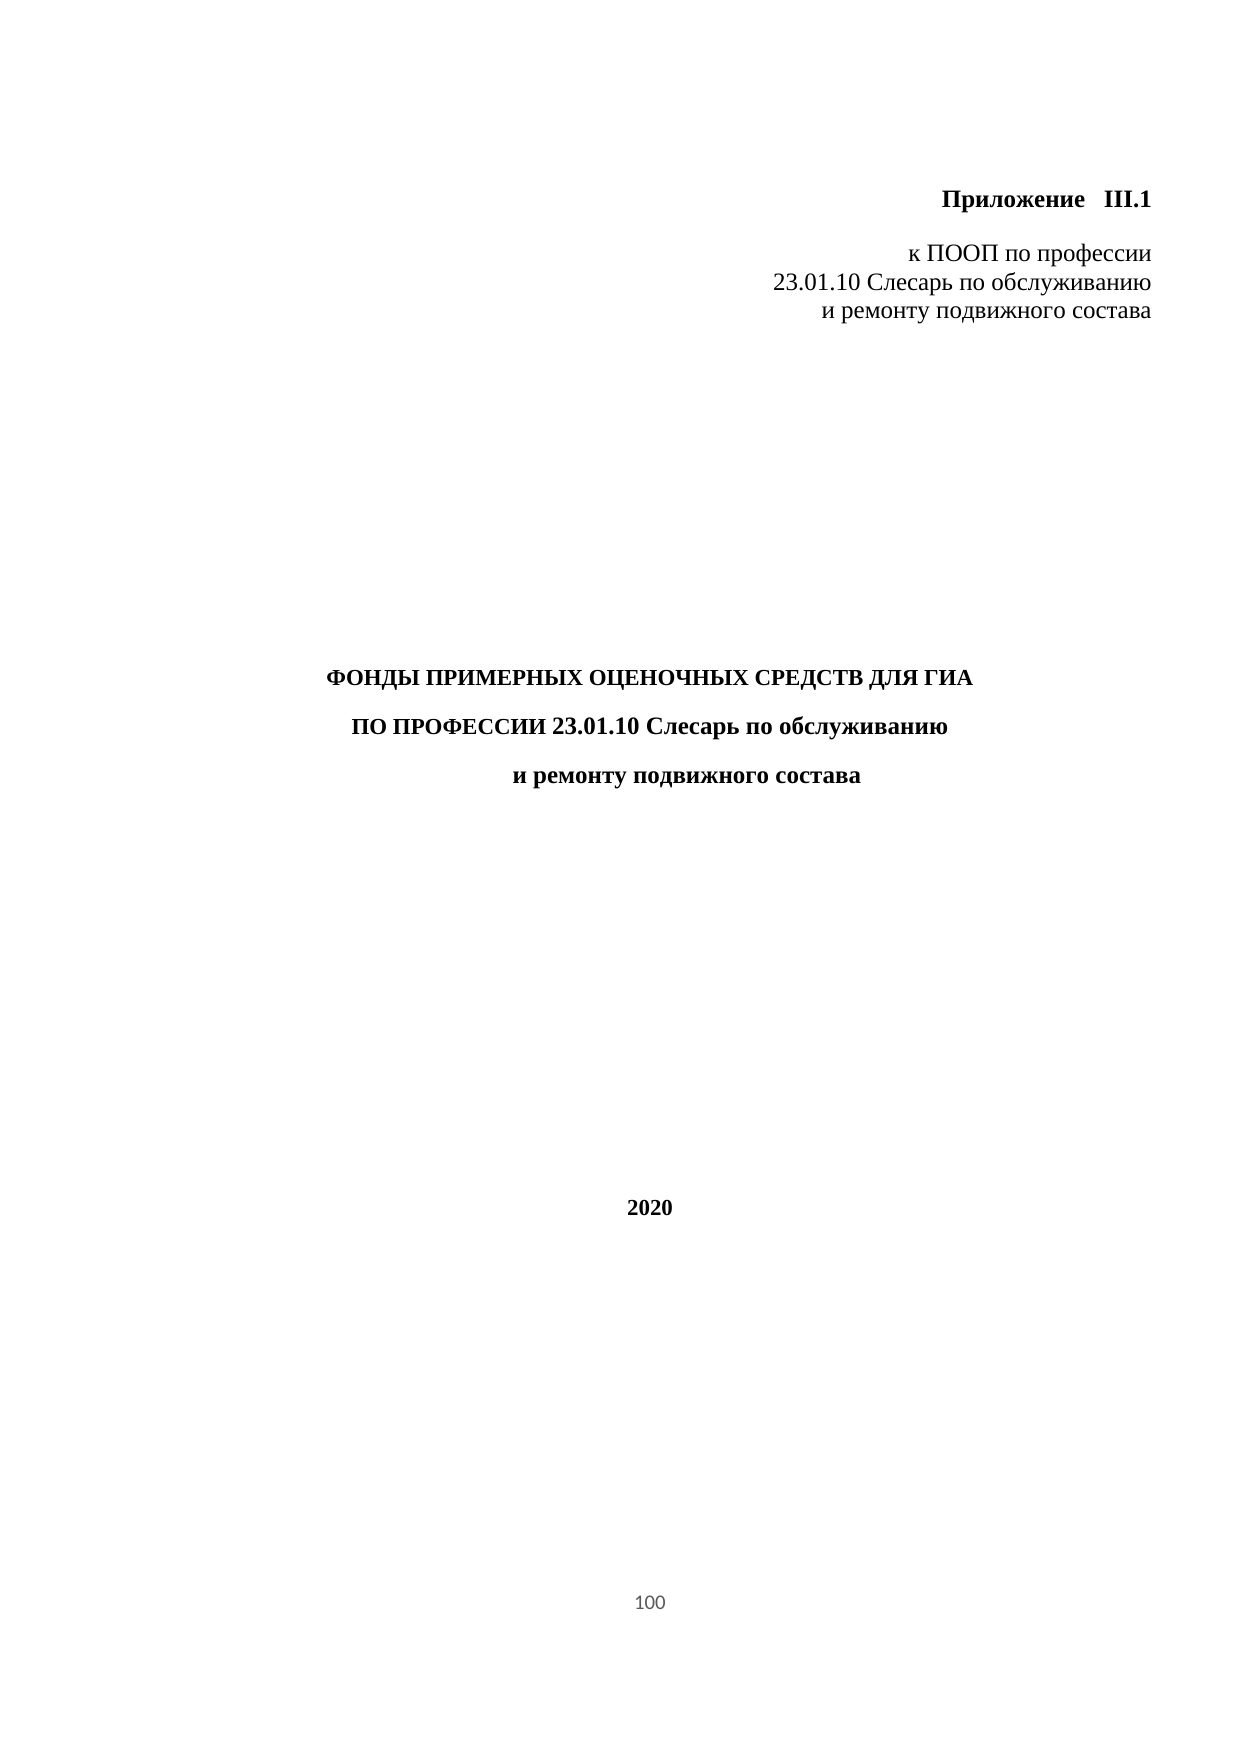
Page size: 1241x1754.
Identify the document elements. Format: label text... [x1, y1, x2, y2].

text Приложение III.1 [148, 184, 1152, 213]
text и ремонту подвижного состава [148, 760, 1152, 789]
text 23.01.10 Слесарь по обслуживанию [148, 267, 1152, 296]
text ПО ПРОФЕССИИ 23.01.10 Слесарь по обслуживанию [148, 711, 1152, 739]
text и ремонту подвижного состава [148, 296, 1152, 324]
text ФОНДЫ ПРИМЕРНЫХ ОЦЕНОЧНЫХ СРЕДСТВ ДЛЯ ГИА [148, 663, 1152, 690]
text к ПООП по профессии [148, 238, 1152, 267]
text 2020 [148, 1193, 1152, 1220]
